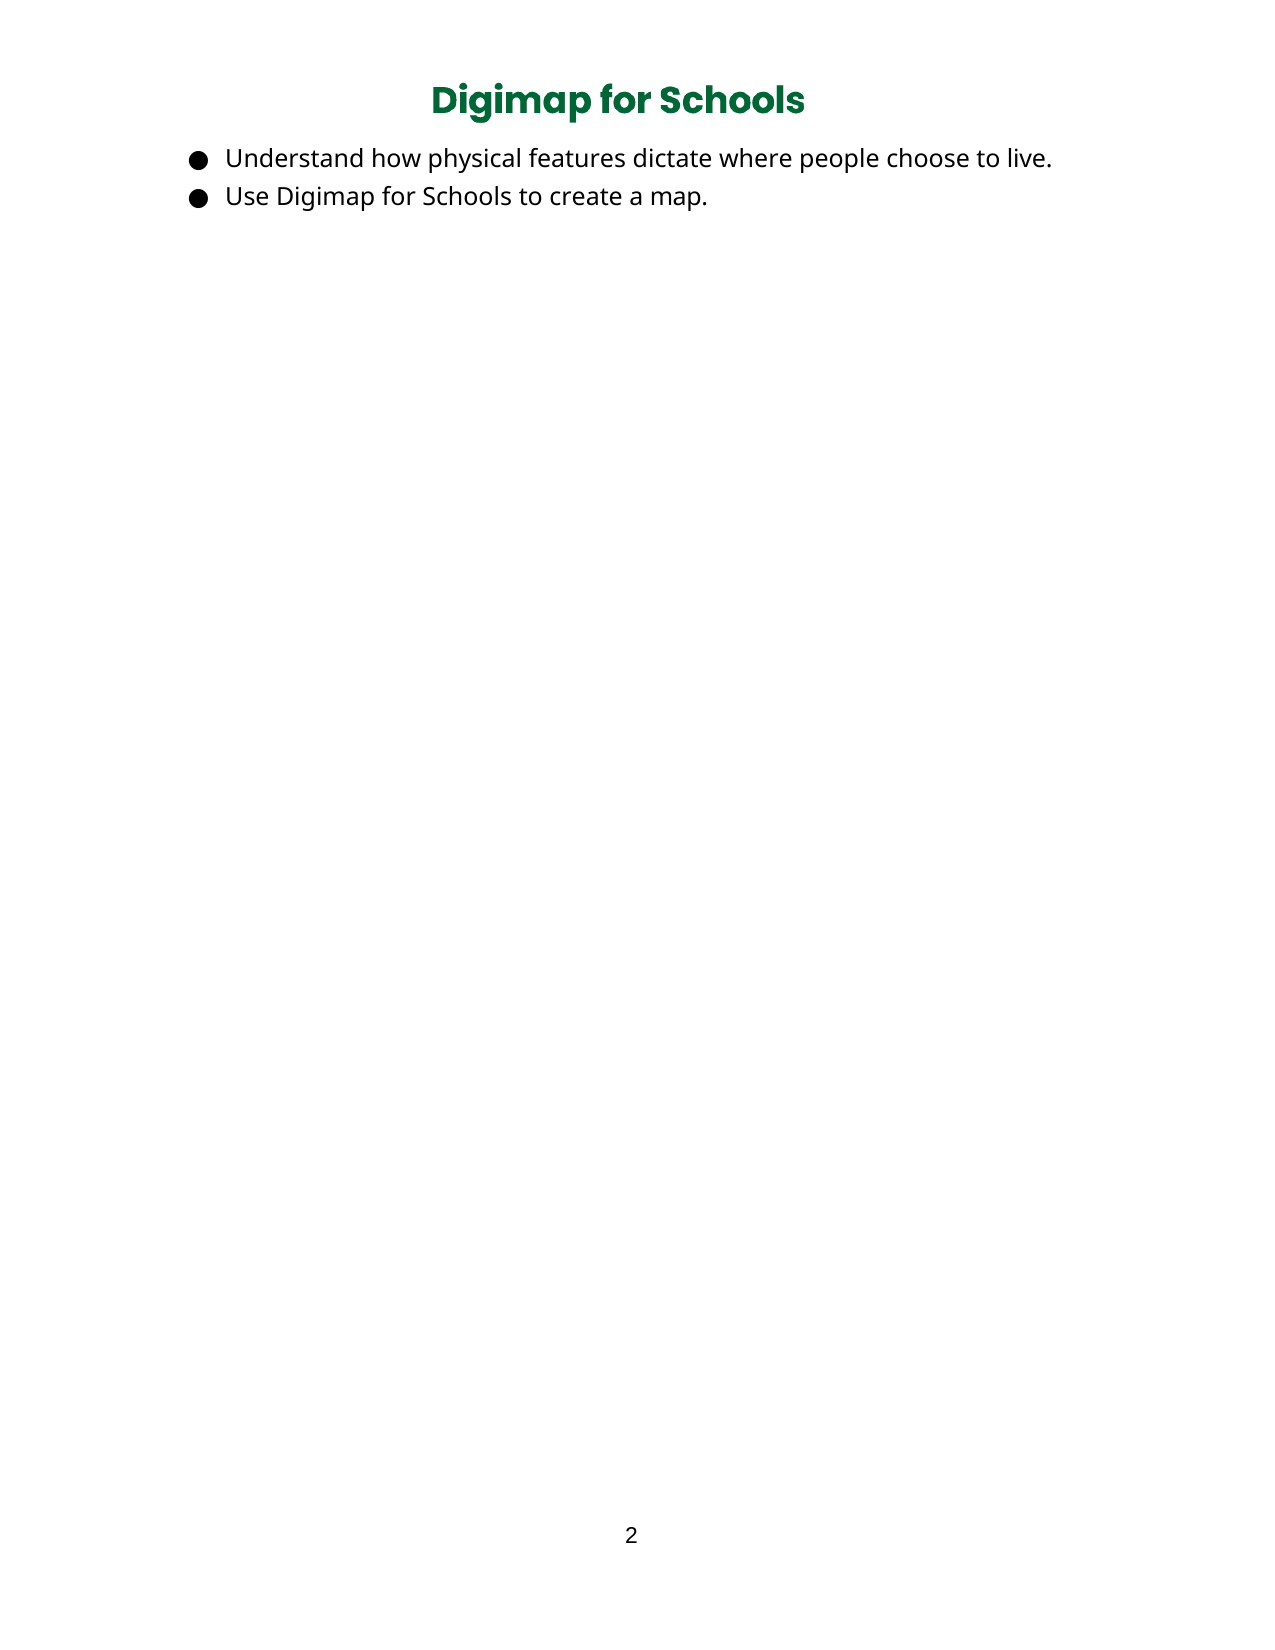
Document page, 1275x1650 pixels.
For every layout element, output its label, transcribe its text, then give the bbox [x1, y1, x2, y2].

picture [433, 82, 804, 123]
list Understand how physical features dictate where people choose to live. [187, 139, 1135, 174]
list Use Digimap for Schools to create a map. [187, 179, 1135, 213]
